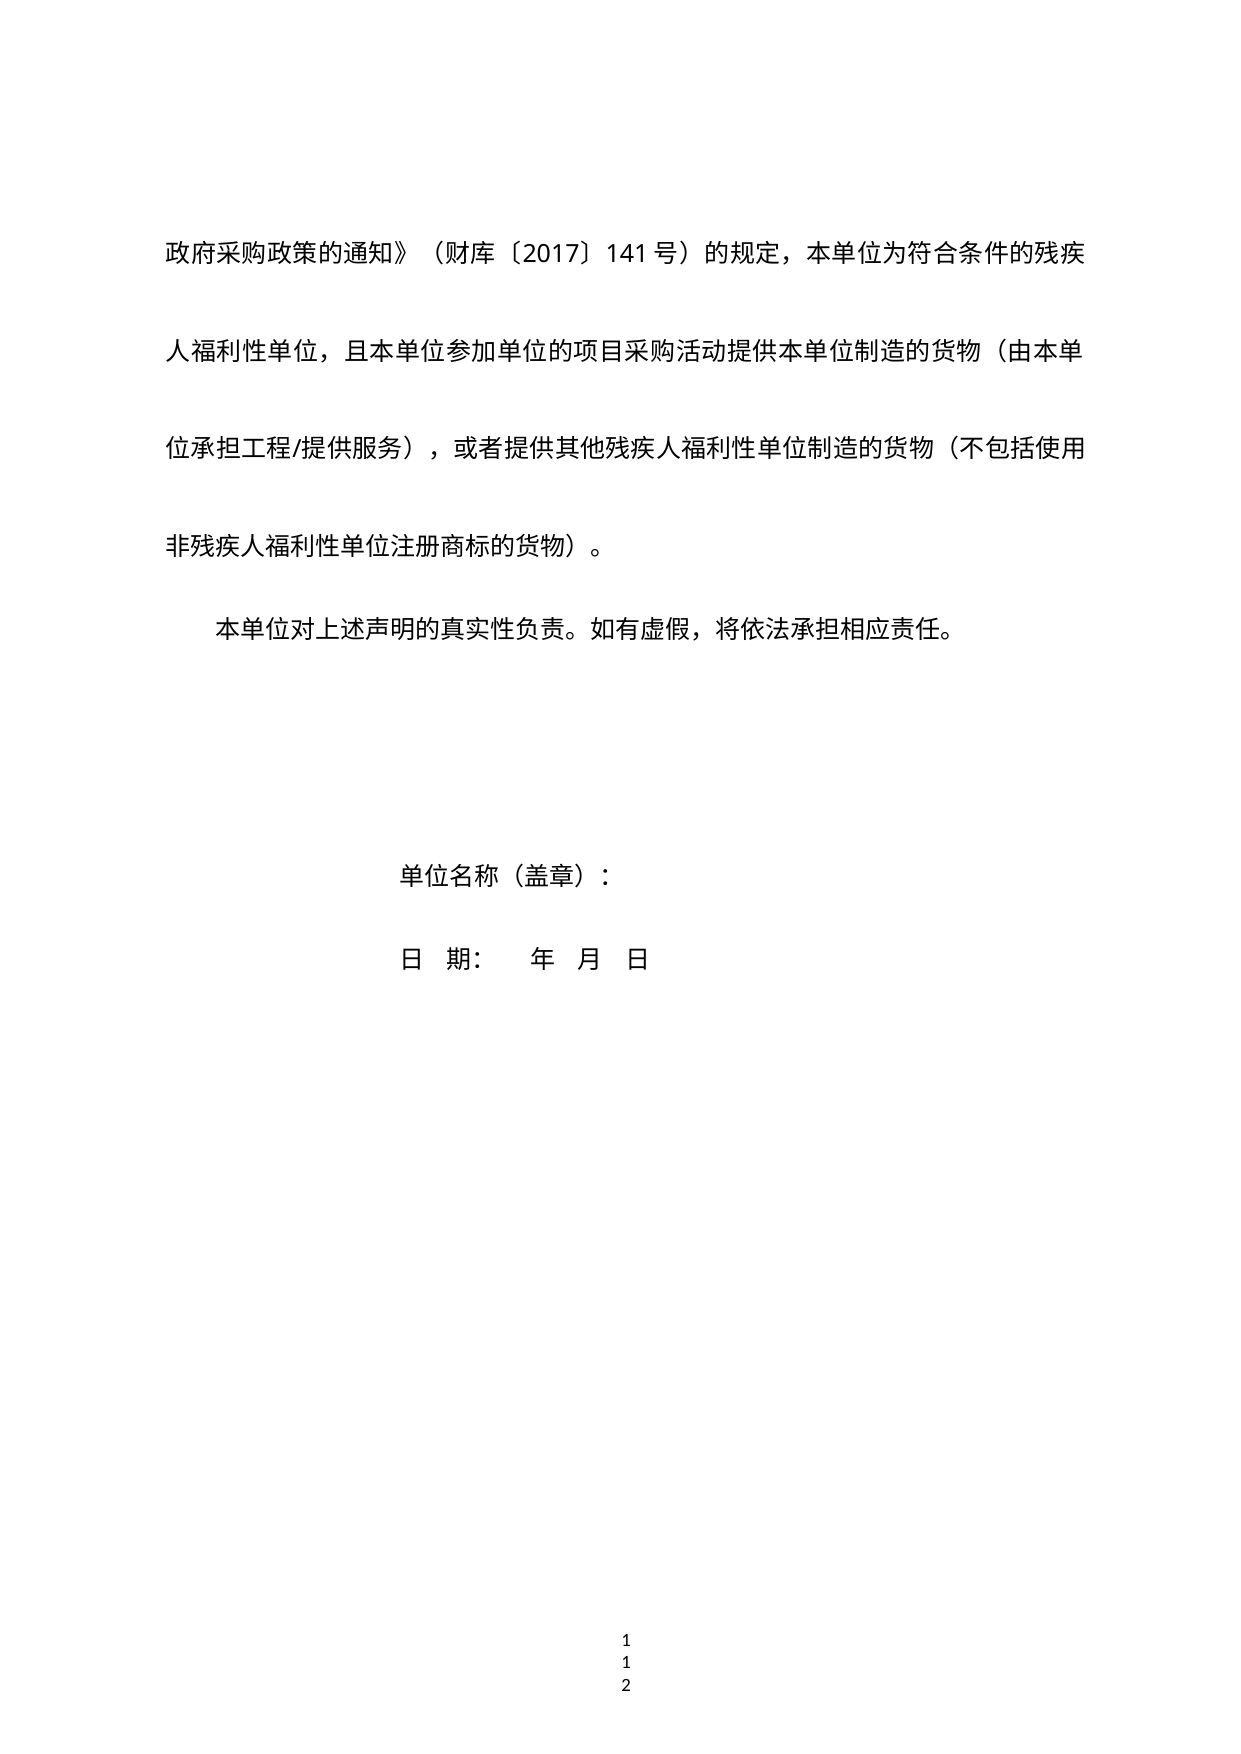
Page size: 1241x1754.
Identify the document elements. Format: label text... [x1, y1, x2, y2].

text 单位名称（盖章）： [165, 842, 1087, 907]
text 日 期： 年 月 日 [165, 925, 1087, 990]
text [165, 219, 1087, 577]
text 本单位对上述声明的真实性负责。如有虚假，将依法承担相应责任。 [165, 595, 1087, 660]
